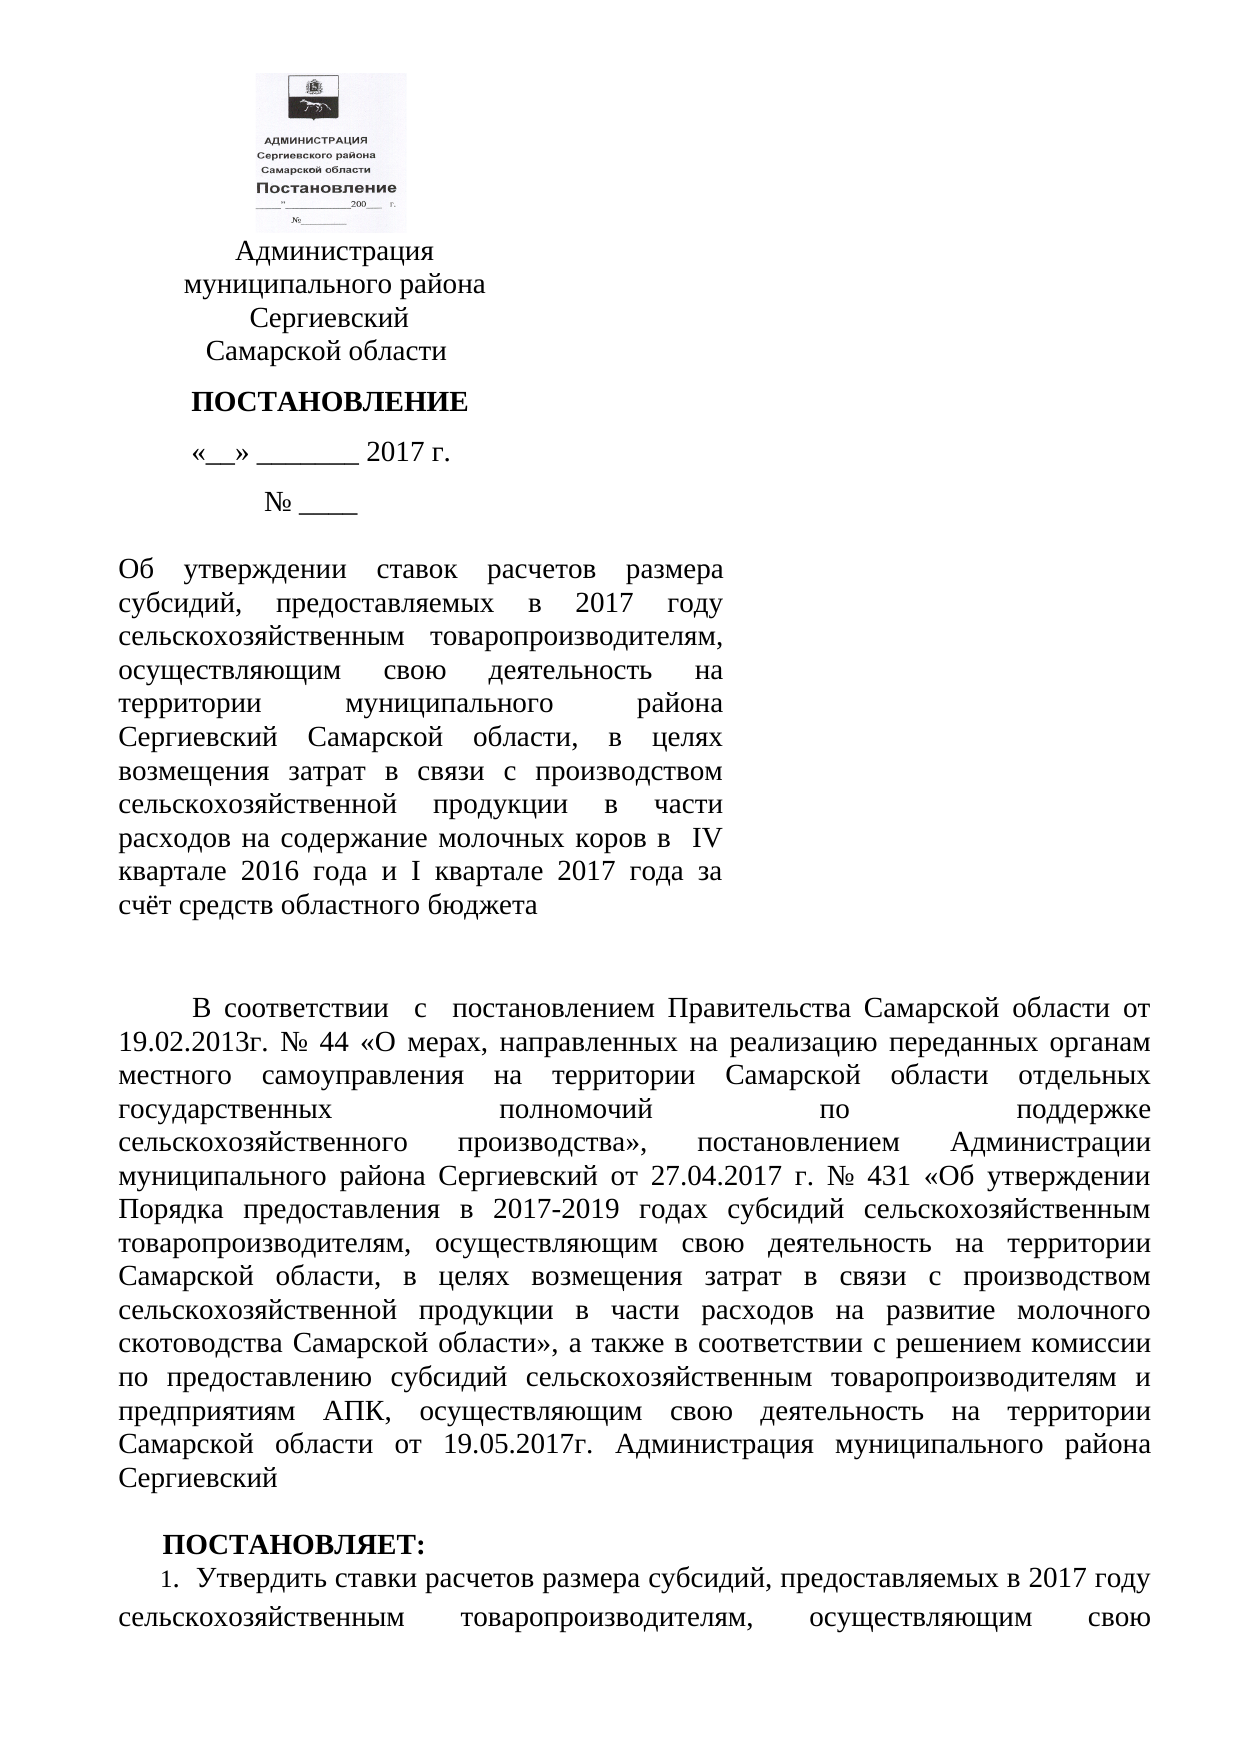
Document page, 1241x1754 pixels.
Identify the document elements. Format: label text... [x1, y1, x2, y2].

text ПОСТАНОВЛЕНИЕ [118, 384, 1152, 417]
text «__» _______ 2017 г. [118, 434, 1152, 468]
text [118, 1560, 1152, 1632]
text Администрация [118, 233, 1152, 266]
picture [255, 73, 407, 233]
text ПОСТАНОВЛЯЕТ: [118, 1527, 1152, 1560]
text Самарской области [118, 333, 1152, 367]
table_header Об утверждении ставок расчетов размера субсидий, предоставляемых в 2017 году сельскохозяйственным товаропроизводителям, осуществляющим свою деятельность на территории муниципального района Сергиевский Самарской области, в целях возмещения затрат в связи с производством сельскохозяйственной продукции в части расходов на содержание молочных коров в IV квартале 2016 года и I квартале 2017 года за счёт средств областного бюджета [107, 551, 723, 937]
text № ____ [118, 484, 1152, 518]
text В соответствии с постановлением Правительства Самарской области от 19.02.2013г. № 44 «О мерах, направленных на реализацию переданных органам местного самоуправления на территории Самарской области отдельных государственных полномочий по поддержке сельскохозяйственного производства», постановлением Администрации муниципального района Сергиевский от 27.04.2017 г. № 431 «Об утверждении Порядка предоставления в 2017-2019 годах субсидий сельскохозяйственным товаропроизводителям, осуществляющим свою деятельность на территории Самарской области, в целях возмещения затрат в связи с производством сельскохозяйственной продукции в части расходов на развитие молочного скотоводства Самарской области», а также в соответствии с решением комиссии по предоставлению субсидий сельскохозяйственным товаропроизводителям и предприятиям АПК, осуществляющим свою деятельность на территории Самарской области от 19.05.2017г. Администрация муниципального района Сергиевский [118, 990, 1152, 1493]
text Сергиевский [118, 300, 1152, 333]
text муниципального района [118, 266, 1152, 300]
